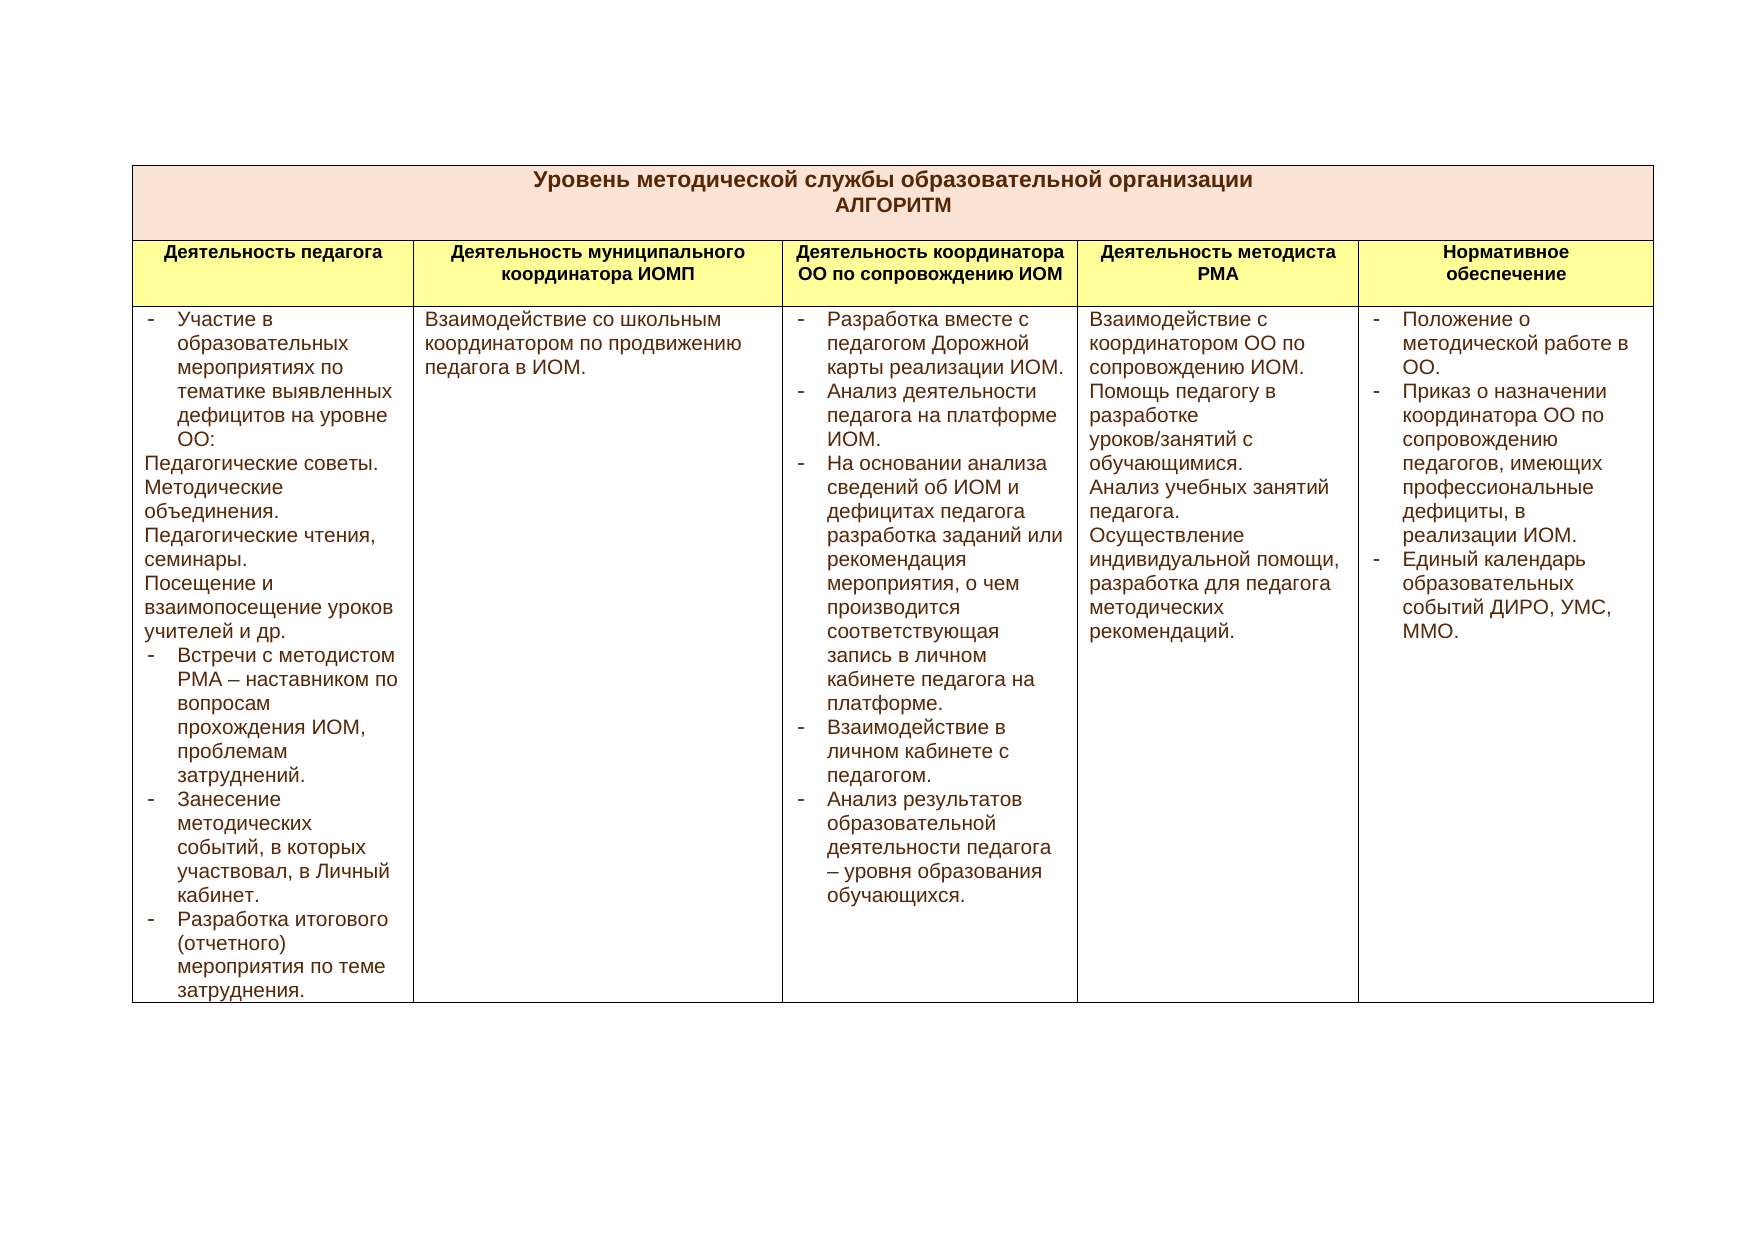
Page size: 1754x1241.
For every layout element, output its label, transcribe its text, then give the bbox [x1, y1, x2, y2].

table_cell Положение о методической работе в ОО. Приказ о назначении координатора ОО по сопровождению педагогов, имеющих профессиональные дефициты, в реализации ИОМ. Единый календарь образовательных событий ДИРО, УМС, ММО. [1359, 307, 1653, 1002]
table_cell Взаимодействие со школьным координатором по продвижению педагога в ИОМ. [414, 307, 782, 1002]
table_cell Взаимодействие с координатором ОО по сопровождению ИОМ. Помощь педагогу в разработке уроков/занятий с обучающимися. Анализ учебных занятий педагога. Осуществление индивидуальной помощи, разработка для педагога методических рекомендаций. [1078, 307, 1358, 1002]
table_cell Деятельность координатора ОО по сопровождению ИОМ [783, 241, 1077, 306]
table_cell Деятельность педагога [133, 241, 413, 306]
table_header Уровень методической службы образовательной организации АЛГОРИТМ [133, 166, 1653, 240]
table_cell Деятельность муниципального координатора ИОМП [414, 241, 782, 306]
table_cell Нормативное обеспечение [1359, 241, 1653, 306]
table_cell Деятельность методиста РМА [1078, 241, 1358, 306]
table_cell Разработка вместе с педагогом Дорожной карты реализации ИОМ. Анализ деятельности педагога на платформе ИОМ. На основании анализа сведений об ИОМ и дефицитах педагога разработка заданий или рекомендация мероприятия, о чем производится соответствующая запись в личном кабинете педагога на платформе. Взаимодействие в личном кабинете с педагогом. Анализ результатов образовательной деятельности педагога – уровня образования обучающихся. [783, 307, 1077, 1002]
table_cell Участие в образовательных мероприятиях по тематике выявленных дефицитов на уровне ОО: Педагогические советы. Методические объединения. Педагогические чтения, семинары. Посещение и взаимопосещение уроков учителей и др. Встречи с методистом РМА – наставником по вопросам прохождения ИОМ, проблемам затруднений. Занесение методических событий, в которых участвовал, в Личный кабинет. Разработка итогового (отчетного) мероприятия по теме затруднения. [133, 307, 413, 1002]
